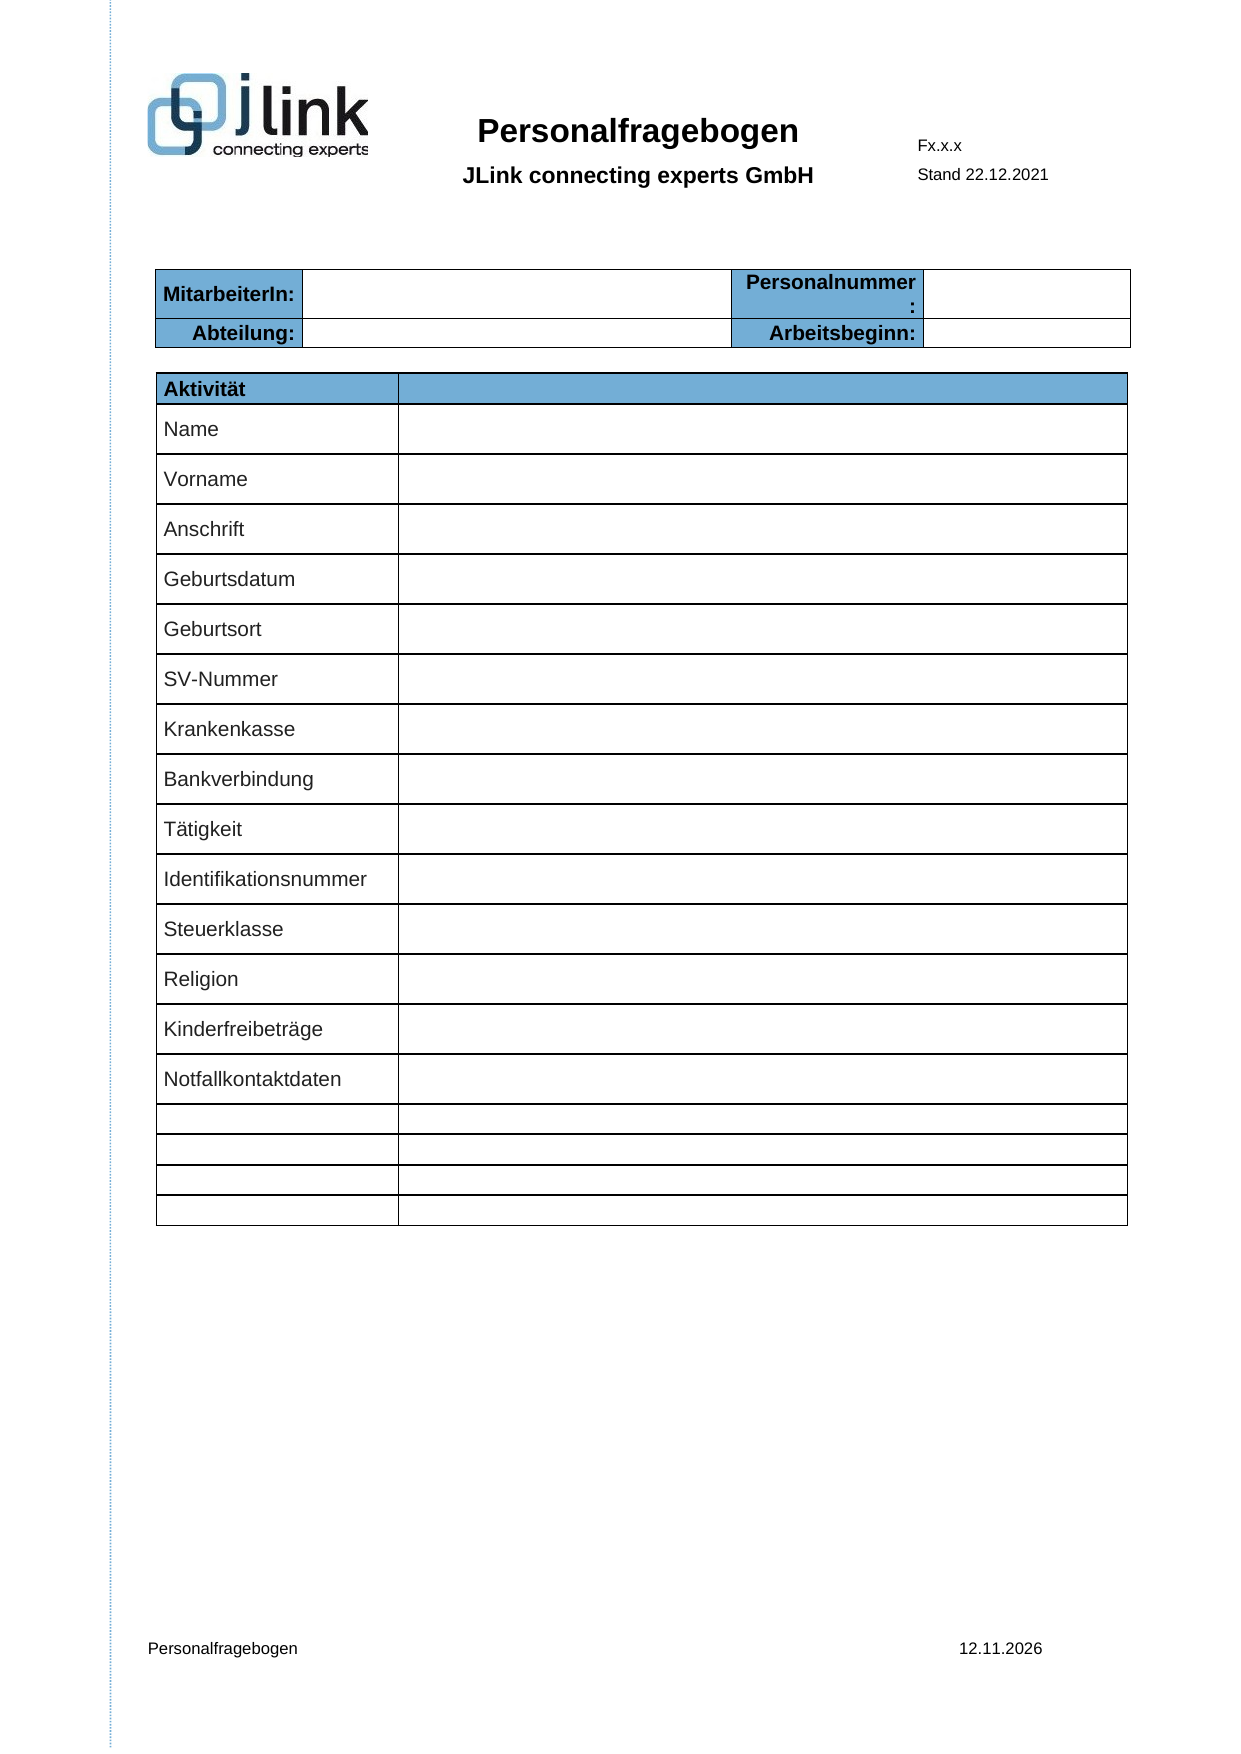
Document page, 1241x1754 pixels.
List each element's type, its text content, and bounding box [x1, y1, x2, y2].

table_cell [399, 805, 1127, 853]
table_cell [399, 1105, 1127, 1133]
table_cell [399, 705, 1127, 753]
table_cell [399, 605, 1127, 653]
table_cell Name [157, 405, 398, 453]
table_header [924, 270, 1130, 318]
table_cell [399, 755, 1127, 803]
table_cell [399, 1055, 1127, 1103]
table_cell [303, 319, 731, 347]
table_cell [924, 319, 1130, 347]
table_cell [157, 1166, 398, 1194]
table_cell Abteilung: [156, 319, 302, 347]
picture [147, 73, 368, 157]
table_cell Tätigkeit [157, 805, 398, 853]
table_cell [399, 1166, 1127, 1194]
table_cell Steuerklasse [157, 905, 398, 953]
table_cell Vorname [157, 455, 398, 503]
table_header [303, 270, 731, 318]
table_header Personalnummer: [732, 270, 923, 318]
table_cell [399, 1005, 1127, 1053]
table_cell Bankverbindung [157, 755, 398, 803]
table_cell [399, 555, 1127, 603]
table_cell Geburtsort [157, 605, 398, 653]
table_cell Anschrift [157, 505, 398, 553]
table_cell SV-Nummer [157, 655, 398, 703]
table_header Aktivität [157, 374, 398, 403]
table_cell [399, 855, 1127, 903]
table_header MitarbeiterIn: [156, 270, 302, 318]
table_cell Identifikationsnummer [157, 855, 398, 903]
table_cell [399, 405, 1127, 453]
table_cell [157, 1105, 398, 1133]
table_cell Kinderfreibeträge [157, 1005, 398, 1053]
table_cell Arbeitsbeginn: [732, 319, 923, 347]
table_cell [399, 655, 1127, 703]
table_cell Krankenkasse [157, 705, 398, 753]
table_header [399, 374, 1127, 403]
table_cell Notfallkontaktdaten [157, 1055, 398, 1103]
table_cell [157, 1196, 398, 1225]
table_cell [399, 955, 1127, 1003]
table_cell [399, 1135, 1127, 1164]
table_cell Geburtsdatum [157, 555, 398, 603]
table_cell [399, 905, 1127, 953]
table_cell [399, 455, 1127, 503]
table_cell [399, 1196, 1127, 1225]
table_cell Religion [157, 955, 398, 1003]
table_cell [157, 1135, 398, 1164]
table_cell [399, 505, 1127, 553]
